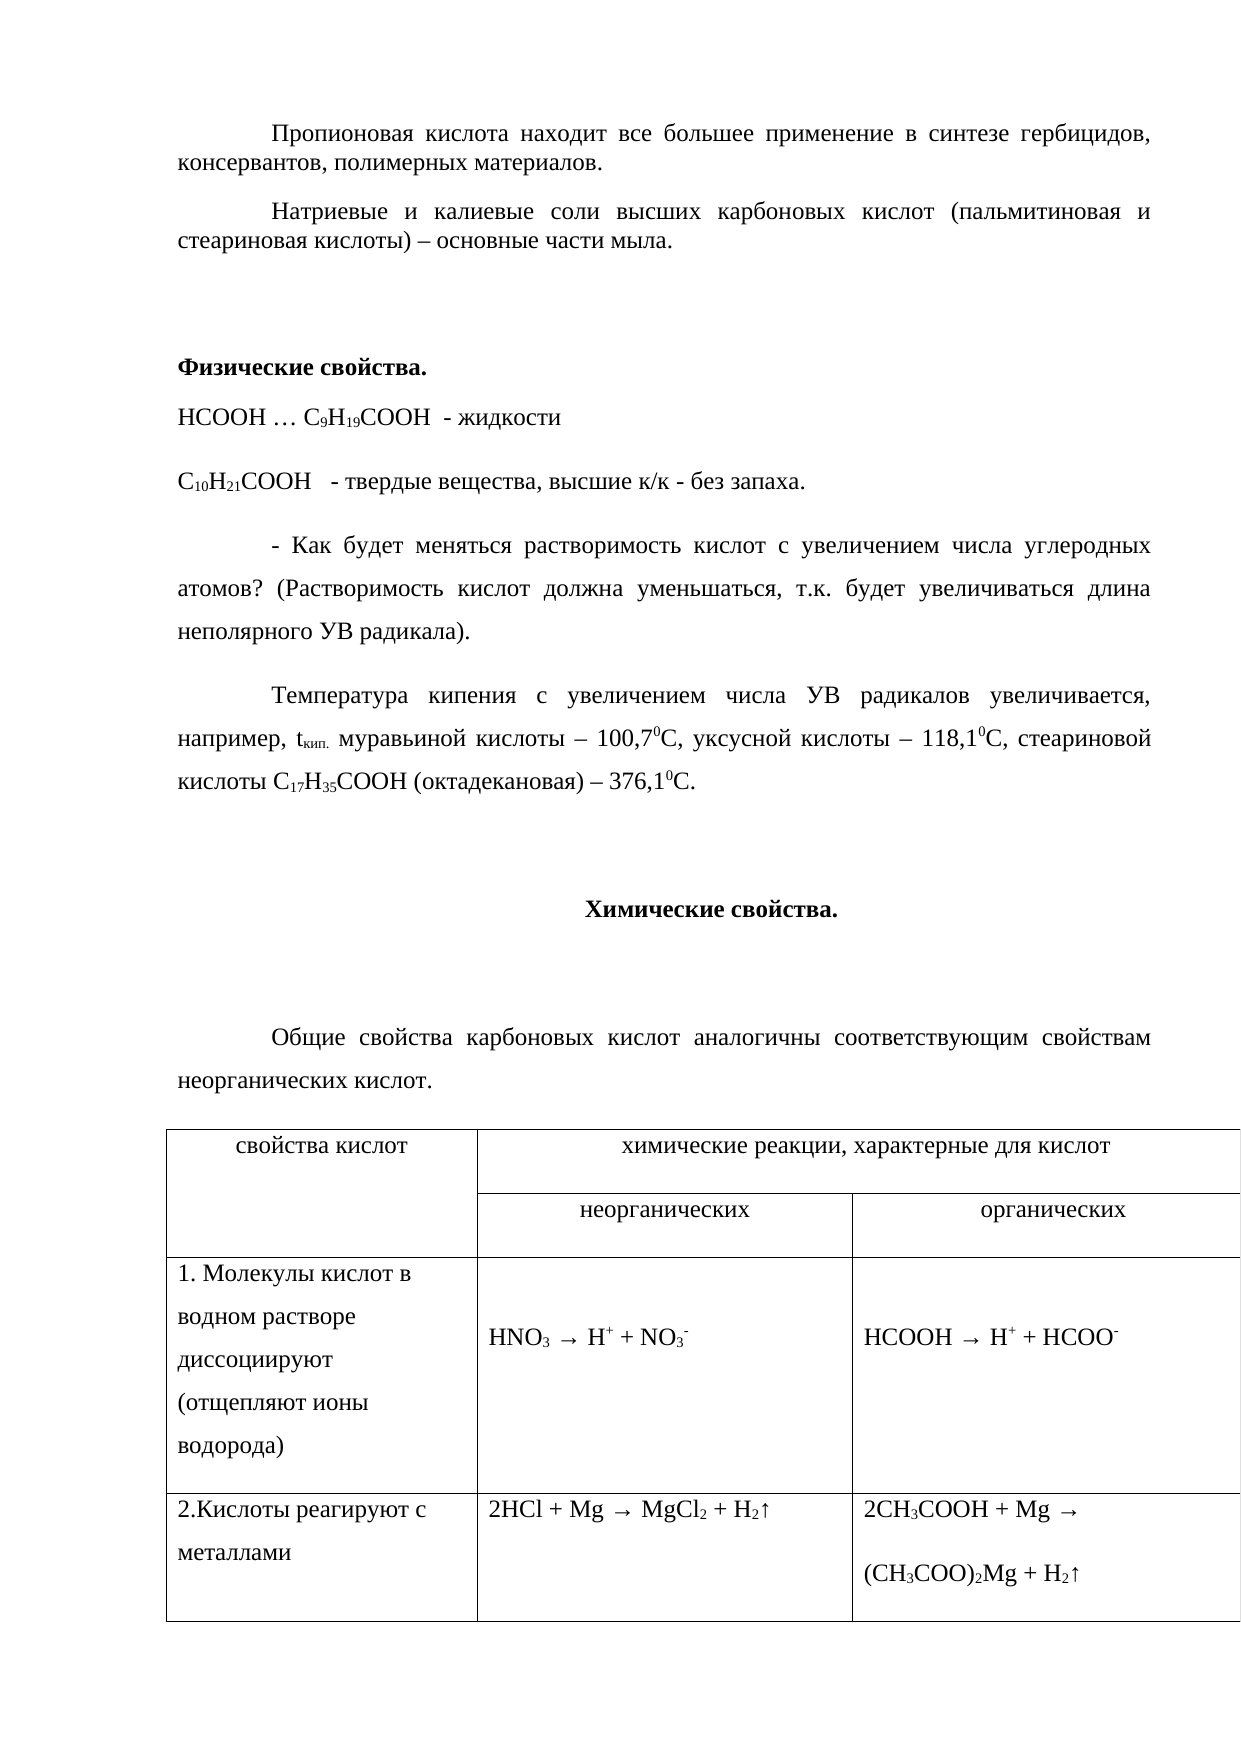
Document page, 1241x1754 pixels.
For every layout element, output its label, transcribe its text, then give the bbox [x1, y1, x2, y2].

table_header свойства кислот [167, 1130, 477, 1257]
text Натриевые и калиевые соли высших карбоновых кислот (пальмитиновая и стеариновая кислоты) – основные части мыла. [177, 196, 1152, 254]
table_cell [167, 1494, 477, 1621]
table_cell HNO3 → H+ + NO3- [478, 1258, 852, 1493]
table_cell 1. Молекулы кислот в водном растворе диссоциируют (отщепляют ионы водорода) [167, 1258, 477, 1493]
text - Как будет меняться растворимость кислот с увеличением числа углеродных атомов? (Растворимость кислот должна уменьшаться, т.к. будет увеличиваться длина неполярного УВ радикала). [177, 530, 1152, 645]
text Химические свойства. [177, 894, 1152, 923]
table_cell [478, 1494, 852, 1621]
table_cell органических [853, 1194, 1240, 1257]
table_cell HCOOH → H+ + HCOO- [853, 1258, 1240, 1493]
table_cell неорганических [478, 1194, 852, 1257]
text С10Н21СООН - твердые вещества, высшие к/к - без запаха. [177, 466, 1152, 495]
text НСООН … С9Н19СООН - жидкости [177, 402, 1152, 431]
text Общие свойства карбоновых кислот аналогичны соответствующим свойствам неорганических кислот. [177, 1022, 1152, 1094]
text Температура кипения с увеличением числа УВ радикалов увеличивается, например, tкип. муравьиной кислоты – 100,70С, уксусной кислоты – 118,10С, стеариновой кислоты С17Н35СООН (октадекановая) – 376,10С. [177, 680, 1152, 795]
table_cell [853, 1494, 1240, 1621]
table_header химические реакции, характерные для кислот [478, 1130, 1240, 1193]
text Пропионовая кислота находит все большее применение в синтезе гербицидов, консервантов, полимерных материалов. [177, 118, 1152, 176]
text Физические свойства. [177, 324, 1152, 381]
